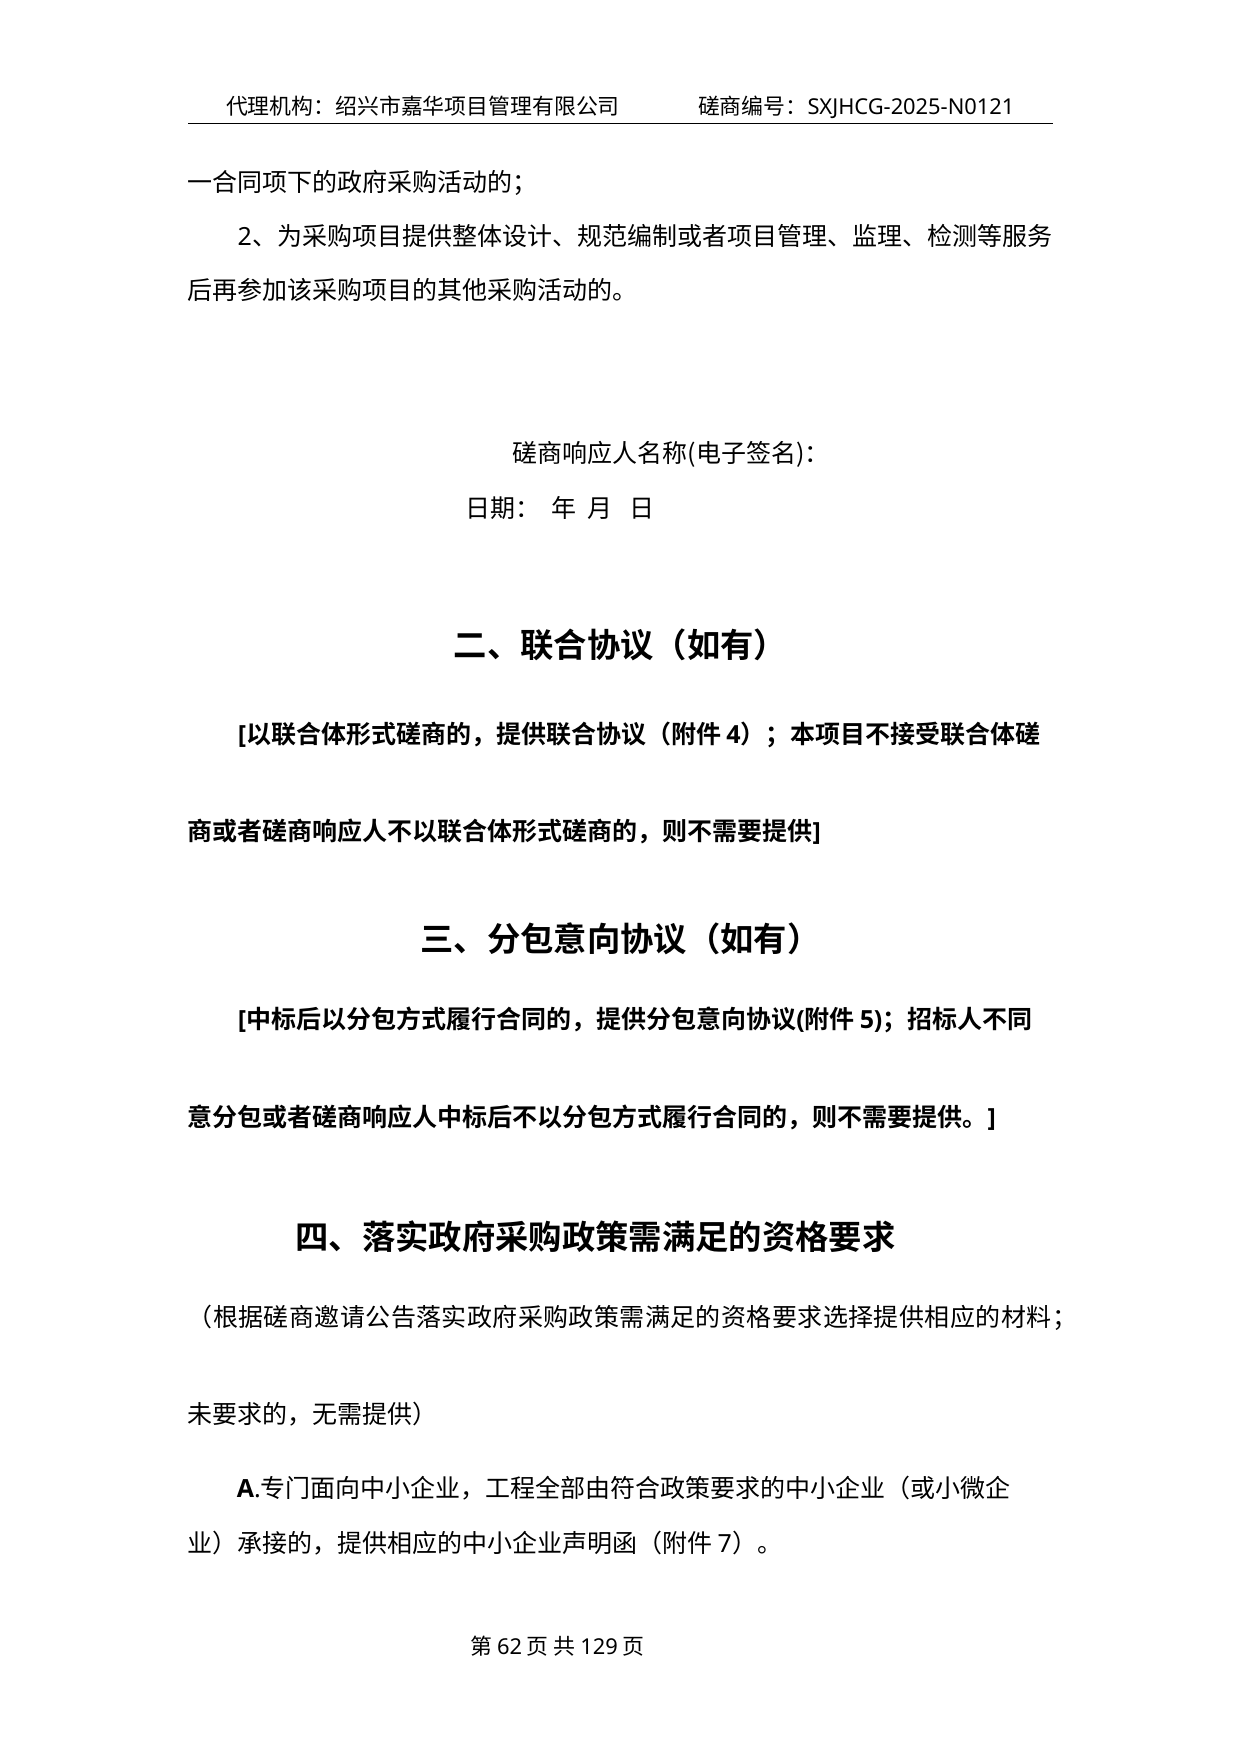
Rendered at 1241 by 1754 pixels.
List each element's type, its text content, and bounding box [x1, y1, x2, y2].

text [中标后以分包方式履行合同的，提供分包意向协议(附件5)；招标人不同意分包或者磋商响应人中标后不以分包方式履行合同的，则不需要提供。] [187, 985, 1053, 1148]
text 磋商响应人名称(电子签名)： [187, 434, 1053, 470]
text 日期： 年 月 日 [187, 488, 1053, 524]
text A.专门面向中小企业，工程全部由符合政策要求的中小企业（或小微企业）承接的，提供相应的中小企业声明函（附件7）。 [187, 1469, 1053, 1559]
text 三、分包意向协议（如有） [187, 913, 1053, 961]
text （根据磋商邀请公告落实政府采购政策需满足的资格要求选择提供相应的材料；未要求的，无需提供） [187, 1283, 1053, 1445]
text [187, 162, 1053, 198]
text 四、落实政府采购政策需满足的资格要求 [187, 1211, 1003, 1259]
text [以联合体形式磋商的，提供联合协议（附件4）；本项目不接受联合体磋商或者磋商响应人不以联合体形式磋商的，则不需要提供] [187, 700, 1053, 862]
text 2、为采购项目提供整体设计、规范编制或者项目管理、监理、检测等服务后再参加该采购项目的其他采购活动的。 [187, 216, 1053, 307]
text 二、联合协议（如有） [187, 611, 1053, 676]
